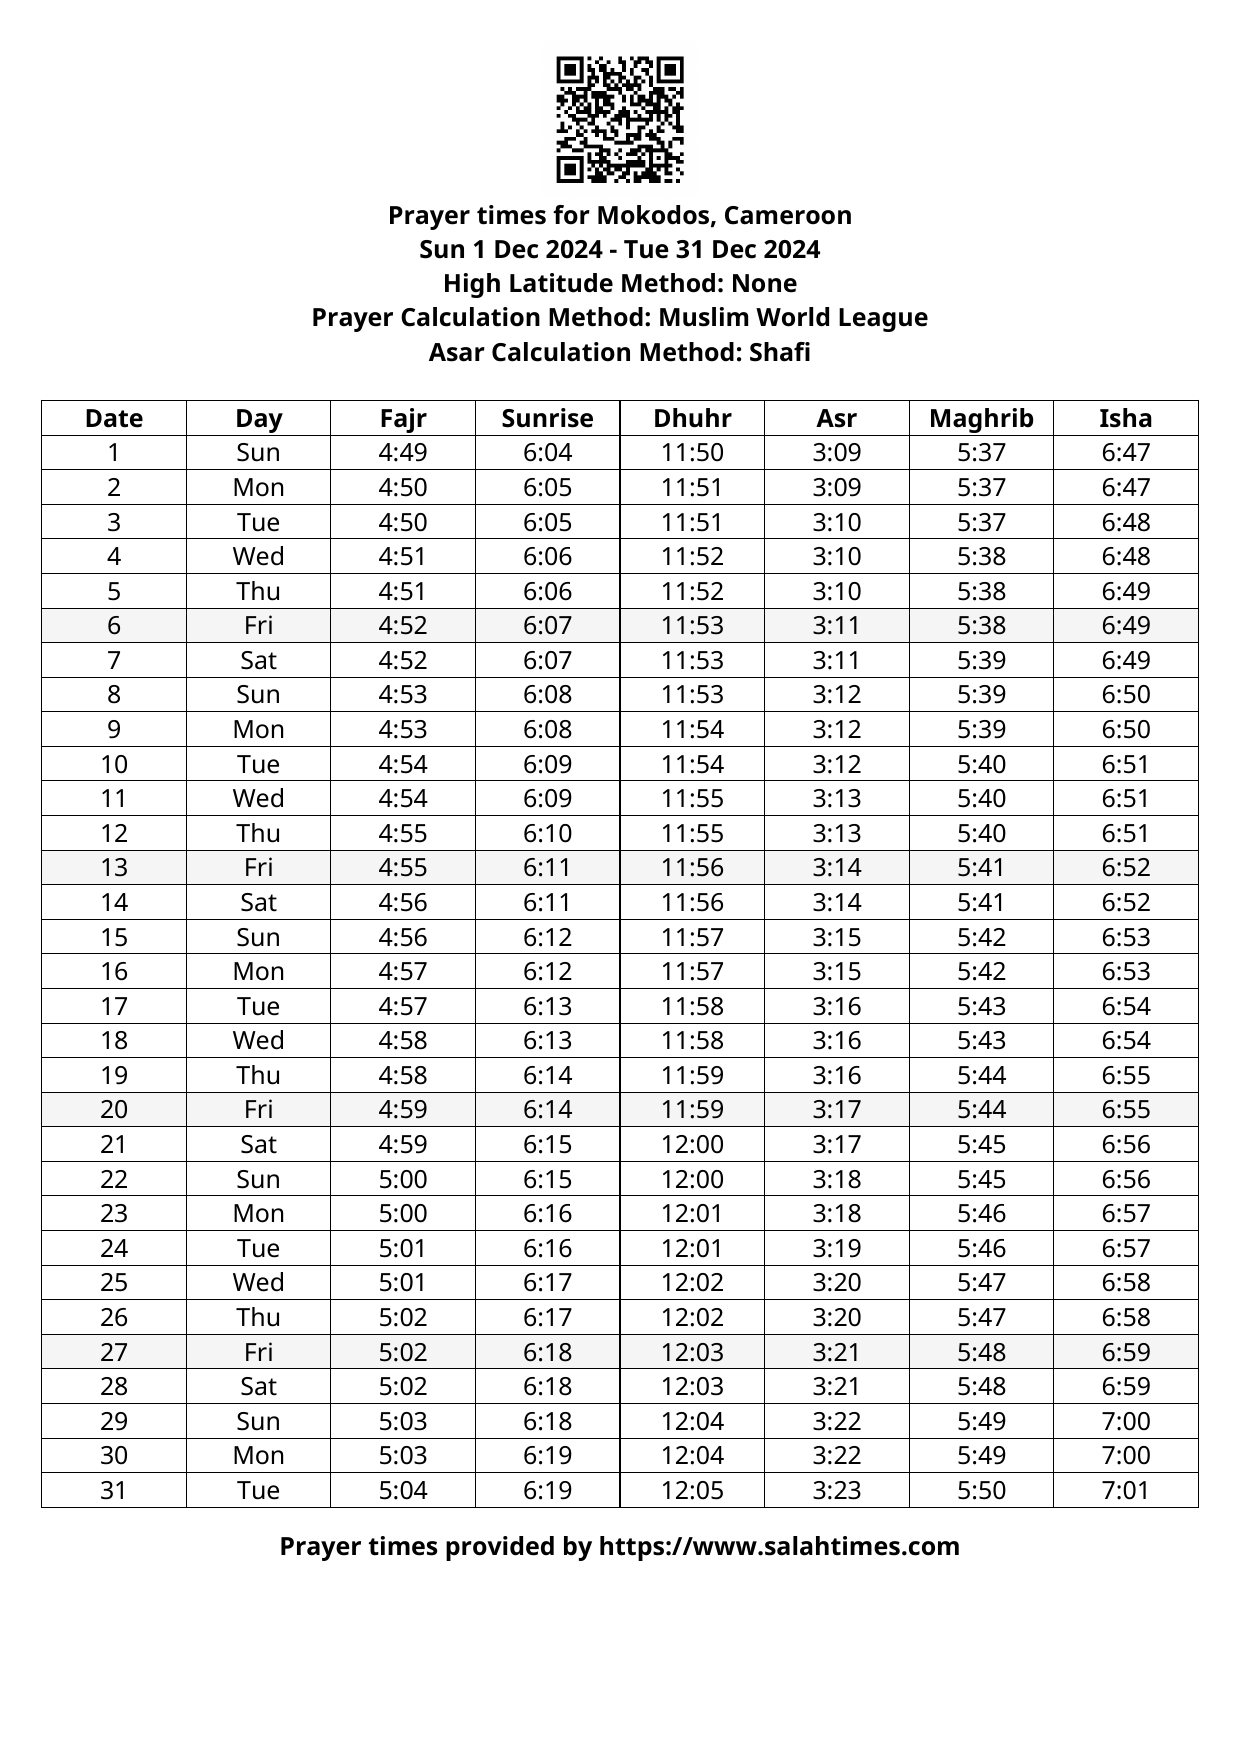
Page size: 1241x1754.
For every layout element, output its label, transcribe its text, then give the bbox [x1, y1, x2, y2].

text Prayer Calculation Method: Muslim World League [42, 300, 1198, 334]
table_cell Mon [187, 954, 330, 988]
table_cell 3:14 [765, 851, 909, 884]
table_cell 3:12 [765, 712, 909, 746]
table_cell 3:11 [765, 643, 909, 677]
table_cell 6:07 [476, 643, 619, 677]
table_cell 6:49 [1054, 643, 1198, 677]
table_cell 6:04 [476, 436, 619, 469]
table_cell 12:01 [621, 1231, 764, 1264]
table_cell 6:14 [476, 1093, 619, 1126]
table_cell 16 [42, 954, 186, 988]
table_cell 5:39 [910, 643, 1053, 677]
table_cell 15 [42, 920, 186, 953]
table_cell 5:50 [910, 1473, 1053, 1507]
table_cell 21 [42, 1127, 186, 1161]
table_cell 6:16 [476, 1196, 619, 1230]
table_header Day [187, 401, 330, 434]
table_cell 4:50 [331, 505, 475, 538]
table_cell Sun [187, 1404, 330, 1437]
table_cell 4:50 [331, 470, 475, 504]
table_cell 11:52 [621, 574, 764, 607]
table_cell Tue [187, 989, 330, 1022]
table_cell 9 [42, 712, 186, 746]
table_cell 4:54 [331, 781, 475, 815]
table_cell 6:13 [476, 989, 619, 1022]
table_cell 5:47 [910, 1266, 1053, 1299]
table_cell 6:08 [476, 678, 619, 711]
table_cell 5:45 [910, 1162, 1053, 1195]
table_cell 6:58 [1054, 1300, 1198, 1334]
table_cell 5:41 [910, 885, 1053, 919]
table_cell 6:55 [1054, 1058, 1198, 1092]
table_cell Sun [187, 436, 330, 469]
table_cell Thu [187, 1058, 330, 1092]
table_cell 7:01 [1054, 1473, 1198, 1507]
table_cell 6:07 [476, 609, 619, 642]
table_cell 6:58 [1054, 1266, 1198, 1299]
table_cell Fri [187, 851, 330, 884]
table_cell 6:49 [1054, 574, 1198, 607]
table_cell 4:52 [331, 643, 475, 677]
table_cell Sat [187, 1127, 330, 1161]
table_cell 12:01 [621, 1196, 764, 1230]
table_cell 3:17 [765, 1093, 909, 1126]
table_cell 6:17 [476, 1266, 619, 1299]
table_cell 5:39 [910, 712, 1053, 746]
table_cell 11:53 [621, 609, 764, 642]
table_cell Sat [187, 643, 330, 677]
table_cell Wed [187, 1024, 330, 1057]
table_cell 11:59 [621, 1093, 764, 1126]
table_cell 6:15 [476, 1162, 619, 1195]
table_cell 6:52 [1054, 851, 1198, 884]
table_cell 5:38 [910, 574, 1053, 607]
table_cell 5:02 [331, 1369, 475, 1403]
table_cell 5:03 [331, 1439, 475, 1472]
table_cell 3:12 [765, 678, 909, 711]
table_cell 5:00 [331, 1162, 475, 1195]
table_cell 5:46 [910, 1231, 1053, 1264]
table_cell 4:57 [331, 989, 475, 1022]
table_cell Thu [187, 1300, 330, 1334]
table_header Date [42, 401, 186, 434]
table_cell 28 [42, 1369, 186, 1403]
table_cell 11:57 [621, 954, 764, 988]
table_cell 6:13 [476, 1024, 619, 1057]
table_cell 29 [42, 1404, 186, 1437]
table_cell 11:54 [621, 747, 764, 780]
table_cell 6:18 [476, 1369, 619, 1403]
table_cell 30 [42, 1439, 186, 1472]
table_cell 5:43 [910, 1024, 1053, 1057]
table_cell 6:15 [476, 1127, 619, 1161]
table_cell Wed [187, 539, 330, 573]
table_cell 6:06 [476, 574, 619, 607]
table_cell 6:12 [476, 920, 619, 953]
table_cell 5:39 [910, 678, 1053, 711]
table_cell Thu [187, 574, 330, 607]
table_cell 6:14 [476, 1058, 619, 1092]
table_cell 6:18 [476, 1335, 619, 1368]
table_cell 6:11 [476, 885, 619, 919]
table_cell 6:47 [1054, 470, 1198, 504]
table_cell 3:15 [765, 920, 909, 953]
table_cell 6:55 [1054, 1093, 1198, 1126]
table_cell 3:18 [765, 1162, 909, 1195]
table_cell 5:40 [910, 747, 1053, 780]
table_cell 7 [42, 643, 186, 677]
table_cell 4:54 [331, 747, 475, 780]
table_cell 3:13 [765, 816, 909, 849]
table_cell 6:53 [1054, 920, 1198, 953]
table_cell Sat [187, 885, 330, 919]
table_cell 6:48 [1054, 539, 1198, 573]
table_cell 3:09 [765, 436, 909, 469]
table_cell 5:38 [910, 609, 1053, 642]
table_cell 6:56 [1054, 1127, 1198, 1161]
table_cell 4:55 [331, 816, 475, 849]
table_cell 12:03 [621, 1335, 764, 1368]
table_cell 12:00 [621, 1162, 764, 1195]
table_cell 5:03 [331, 1404, 475, 1437]
table_cell 5:48 [910, 1369, 1053, 1403]
table_cell 3:20 [765, 1266, 909, 1299]
table_cell 18 [42, 1024, 186, 1057]
table_cell Sun [187, 920, 330, 953]
table_cell 5:37 [910, 436, 1053, 469]
table_cell 11:51 [621, 505, 764, 538]
table_cell 6:48 [1054, 505, 1198, 538]
table_cell Sun [187, 678, 330, 711]
table_cell 3:11 [765, 609, 909, 642]
table_cell 3:09 [765, 470, 909, 504]
table_cell 6:49 [1054, 609, 1198, 642]
table_cell 6:10 [476, 816, 619, 849]
table_cell 6:51 [1054, 747, 1198, 780]
table_cell 6:59 [1054, 1335, 1198, 1368]
table_cell 6:52 [1054, 885, 1198, 919]
table_cell 4:57 [331, 954, 475, 988]
table_cell 6:59 [1054, 1369, 1198, 1403]
table_cell 6:47 [1054, 436, 1198, 469]
table_cell 3:20 [765, 1300, 909, 1334]
table_cell 24 [42, 1231, 186, 1264]
table_cell 3:21 [765, 1335, 909, 1368]
table_cell Mon [187, 712, 330, 746]
table_cell 6:57 [1054, 1196, 1198, 1230]
table_cell Fri [187, 1335, 330, 1368]
table_cell 6:51 [1054, 816, 1198, 849]
table_cell 6:09 [476, 781, 619, 815]
text Asar Calculation Method: Shafi [42, 334, 1198, 368]
table_cell 3:10 [765, 574, 909, 607]
table_cell 4:53 [331, 712, 475, 746]
table_cell 6:56 [1054, 1162, 1198, 1195]
table_cell 27 [42, 1335, 186, 1368]
table_cell 5:47 [910, 1300, 1053, 1334]
table_cell 4:49 [331, 436, 475, 469]
text High Latitude Method: None [42, 266, 1198, 300]
table_cell 4:51 [331, 539, 475, 573]
table_cell 5:38 [910, 539, 1053, 573]
table_cell 5:41 [910, 851, 1053, 884]
table_cell 6:08 [476, 712, 619, 746]
table_cell 4:55 [331, 851, 475, 884]
table_cell 6:18 [476, 1404, 619, 1437]
table_cell 5:43 [910, 989, 1053, 1022]
table_cell 7:00 [1054, 1439, 1198, 1472]
table_cell 5:48 [910, 1335, 1053, 1368]
table_cell 12:02 [621, 1266, 764, 1299]
table_cell 3:23 [765, 1473, 909, 1507]
table_cell 31 [42, 1473, 186, 1507]
table_cell Fri [187, 609, 330, 642]
table_cell Tue [187, 1231, 330, 1264]
table_header Maghrib [910, 401, 1053, 434]
table_cell 11:54 [621, 712, 764, 746]
table_cell 12:04 [621, 1439, 764, 1472]
table_cell 25 [42, 1266, 186, 1299]
table_cell 5:37 [910, 505, 1053, 538]
table_cell 1 [42, 436, 186, 469]
table_cell 4:58 [331, 1058, 475, 1092]
table_cell 11:58 [621, 989, 764, 1022]
table_cell 4:51 [331, 574, 475, 607]
table_cell 11:59 [621, 1058, 764, 1092]
text Sun 1 Dec 2024 - Tue 31 Dec 2024 [42, 232, 1198, 266]
table_cell 6:50 [1054, 678, 1198, 711]
table_cell 5 [42, 574, 186, 607]
table_cell Mon [187, 1439, 330, 1472]
table_cell Mon [187, 1196, 330, 1230]
table_cell 12:05 [621, 1473, 764, 1507]
table_cell 5:40 [910, 816, 1053, 849]
table_cell 10 [42, 747, 186, 780]
table_cell 4:58 [331, 1024, 475, 1057]
table_cell 6:57 [1054, 1231, 1198, 1264]
table_cell 3:22 [765, 1404, 909, 1437]
table_cell Wed [187, 781, 330, 815]
text Prayer times provided by https://www.salahtimes.com [42, 1528, 1198, 1563]
table_cell 3:21 [765, 1369, 909, 1403]
table_cell 11:58 [621, 1024, 764, 1057]
text Prayer times for Mokodos, Cameroon [42, 198, 1198, 232]
table_cell 11:55 [621, 816, 764, 849]
table_cell 11:52 [621, 539, 764, 573]
table_cell 6:16 [476, 1231, 619, 1264]
table_cell 8 [42, 678, 186, 711]
table_cell 12:02 [621, 1300, 764, 1334]
table_cell 13 [42, 851, 186, 884]
table_cell 20 [42, 1093, 186, 1126]
table_cell 3:12 [765, 747, 909, 780]
table_cell 6:19 [476, 1473, 619, 1507]
table_cell 3:22 [765, 1439, 909, 1472]
table_cell 22 [42, 1162, 186, 1195]
table_cell 4 [42, 539, 186, 573]
table_cell 5:44 [910, 1058, 1053, 1092]
table_cell 14 [42, 885, 186, 919]
table_cell 5:02 [331, 1335, 475, 1368]
table_cell 11 [42, 781, 186, 815]
table_cell 7:00 [1054, 1404, 1198, 1437]
table_cell 5:44 [910, 1093, 1053, 1126]
table_cell Tue [187, 1473, 330, 1507]
table_cell 5:01 [331, 1231, 475, 1264]
table_cell 3:18 [765, 1196, 909, 1230]
table_cell 5:42 [910, 920, 1053, 953]
table_cell 3:15 [765, 954, 909, 988]
table_cell 4:56 [331, 920, 475, 953]
table_cell 3:16 [765, 1058, 909, 1092]
table_cell 11:53 [621, 643, 764, 677]
table_cell 12:04 [621, 1404, 764, 1437]
table_cell Tue [187, 505, 330, 538]
table_cell 2 [42, 470, 186, 504]
table_cell 11:56 [621, 851, 764, 884]
table_header Isha [1054, 401, 1198, 434]
table_cell 4:56 [331, 885, 475, 919]
table_cell 6:06 [476, 539, 619, 573]
table_cell 5:45 [910, 1127, 1053, 1161]
table_header Dhuhr [621, 401, 764, 434]
table_cell 6:05 [476, 470, 619, 504]
table_cell 6:50 [1054, 712, 1198, 746]
table_cell 5:40 [910, 781, 1053, 815]
table_cell 17 [42, 989, 186, 1022]
table_header Sunrise [476, 401, 619, 434]
table_cell 6:11 [476, 851, 619, 884]
table_cell 6 [42, 609, 186, 642]
table_cell Tue [187, 747, 330, 780]
table_cell 23 [42, 1196, 186, 1230]
table_cell 11:50 [621, 436, 764, 469]
table_cell 3 [42, 505, 186, 538]
table_cell 6:51 [1054, 781, 1198, 815]
table_cell 11:57 [621, 920, 764, 953]
table_cell 6:19 [476, 1439, 619, 1472]
table_cell Mon [187, 470, 330, 504]
table_cell Wed [187, 1266, 330, 1299]
table_cell 11:53 [621, 678, 764, 711]
table_cell 5:04 [331, 1473, 475, 1507]
table_cell 26 [42, 1300, 186, 1334]
table_cell 5:42 [910, 954, 1053, 988]
table_cell 4:53 [331, 678, 475, 711]
table_cell Sun [187, 1162, 330, 1195]
table_cell 3:17 [765, 1127, 909, 1161]
table_cell 5:02 [331, 1300, 475, 1334]
table_cell 6:09 [476, 747, 619, 780]
table_cell 5:01 [331, 1266, 475, 1299]
table_cell 12:00 [621, 1127, 764, 1161]
table_cell 3:10 [765, 505, 909, 538]
table_cell 19 [42, 1058, 186, 1092]
picture [542, 41, 699, 198]
table_cell 4:59 [331, 1127, 475, 1161]
table_cell 3:13 [765, 781, 909, 815]
table_cell 3:10 [765, 539, 909, 573]
table_header Fajr [331, 401, 475, 434]
table_cell 5:37 [910, 470, 1053, 504]
table_cell 4:59 [331, 1093, 475, 1126]
table_cell Fri [187, 1093, 330, 1126]
table_cell 11:51 [621, 470, 764, 504]
table_cell 5:00 [331, 1196, 475, 1230]
table_header Asr [765, 401, 909, 434]
table_cell 4:52 [331, 609, 475, 642]
table_cell 6:54 [1054, 1024, 1198, 1057]
table_cell 12 [42, 816, 186, 849]
table_cell Thu [187, 816, 330, 849]
table_cell 11:56 [621, 885, 764, 919]
table_cell Sat [187, 1369, 330, 1403]
table_cell 3:16 [765, 1024, 909, 1057]
table_cell 3:19 [765, 1231, 909, 1264]
table_cell 5:49 [910, 1404, 1053, 1437]
table_cell 6:53 [1054, 954, 1198, 988]
table_cell 3:16 [765, 989, 909, 1022]
table_cell 6:54 [1054, 989, 1198, 1022]
table_cell 5:49 [910, 1439, 1053, 1472]
table_cell 11:55 [621, 781, 764, 815]
table_cell 3:14 [765, 885, 909, 919]
table_cell 6:17 [476, 1300, 619, 1334]
table_cell 6:12 [476, 954, 619, 988]
table_cell 6:05 [476, 505, 619, 538]
table_cell 5:46 [910, 1196, 1053, 1230]
table_cell 12:03 [621, 1369, 764, 1403]
